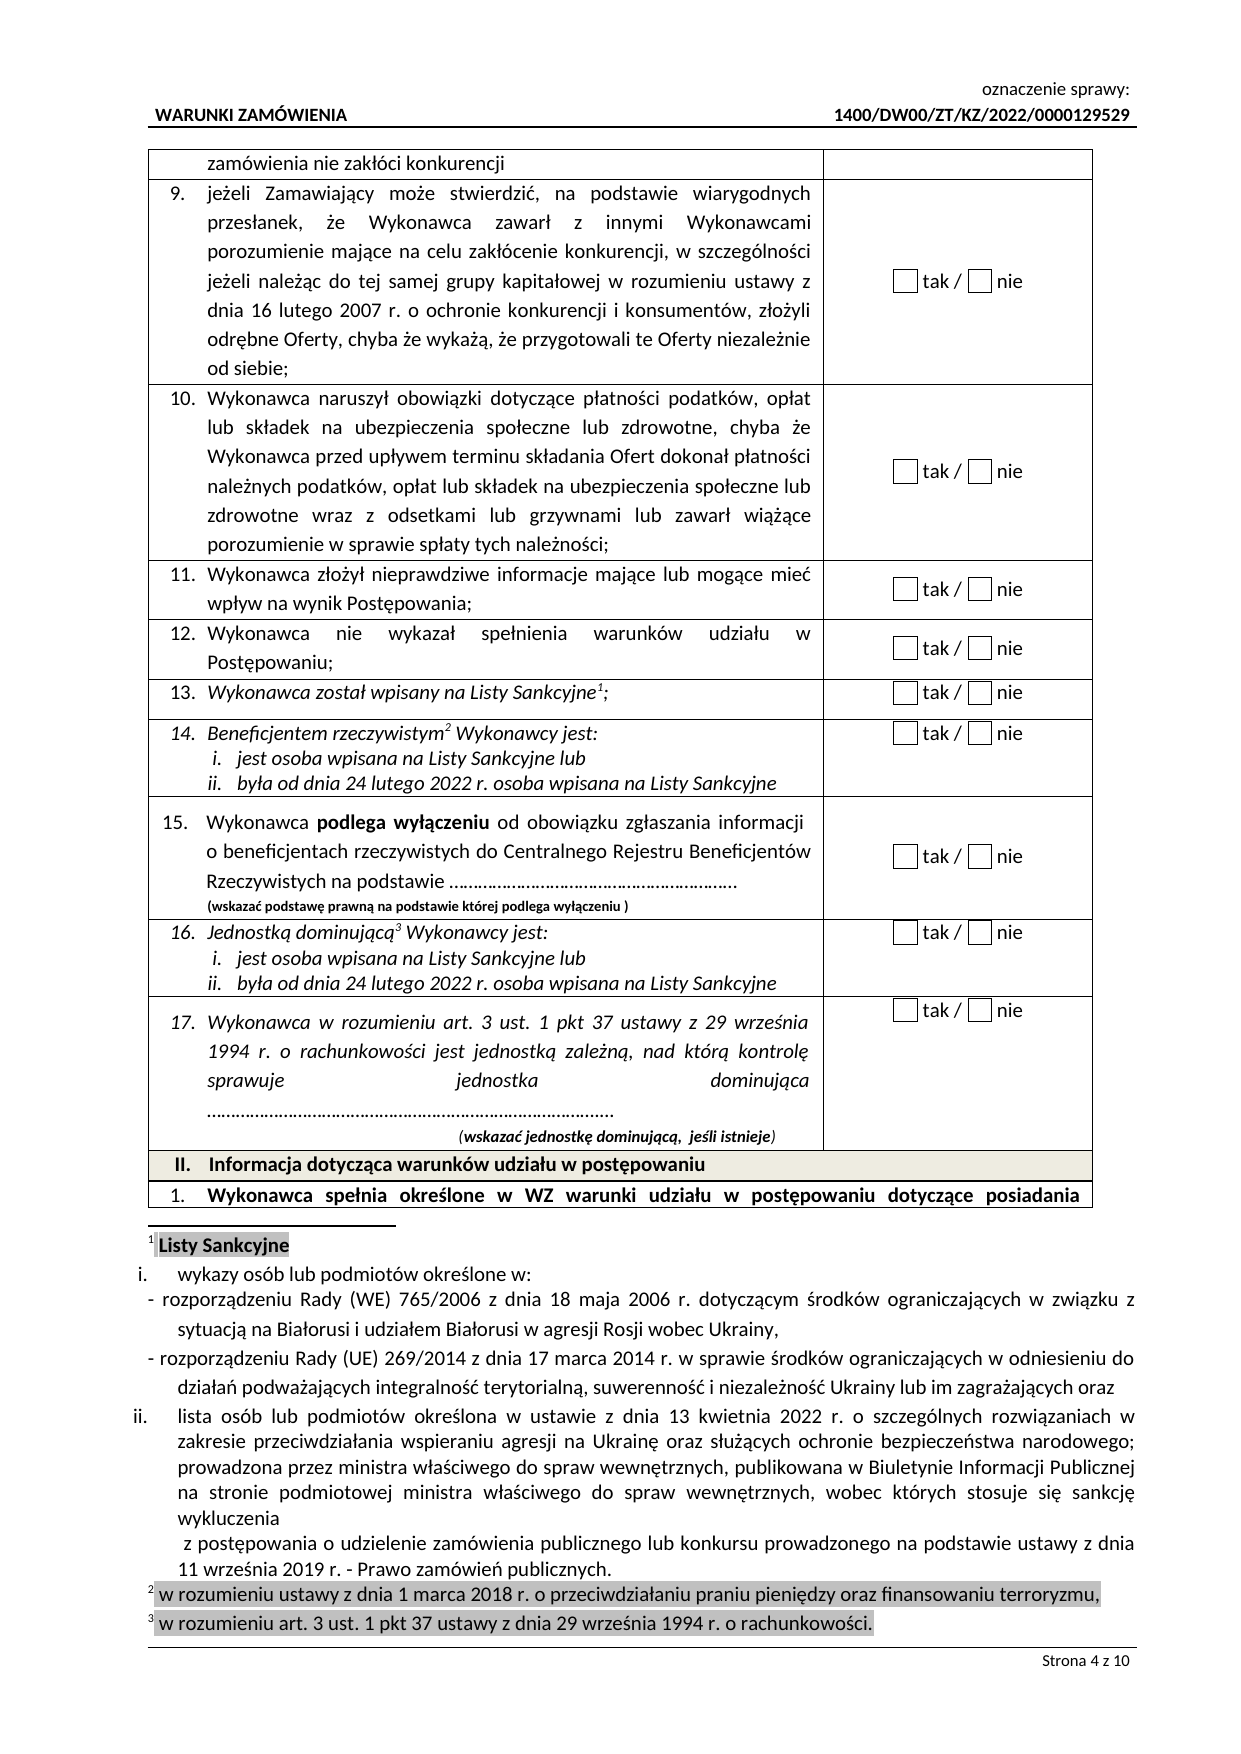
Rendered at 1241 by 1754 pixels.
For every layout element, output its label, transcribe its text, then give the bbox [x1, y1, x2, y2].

table_cell Beneficjentem rzeczywistym Wykonawcy jest: jest osoba wpisana na Listy Sankcyjne lub była od dnia 24 lutego 2022 r. osoba wpisana na Listy Sankcyjne [149, 720, 823, 796]
table_cell Wykonawca podlega wyłączeniu od obowiązku zgłaszania informacji o beneficjentach rzeczywistych do Centralnego Rejestru Beneficjentów Rzeczywistych na podstawie …………………………………………………… (wskazać podstawę prawną na podstawie której podlega wyłączeniu ) [149, 797, 823, 918]
table_cell tak / nie [824, 680, 1092, 719]
table_cell Wykonawca nie wykazał spełnienia warunków udziału w Postępowaniu; [149, 620, 823, 678]
table_cell tak / nie [824, 720, 1092, 796]
table_cell Jednostką dominującą Wykonawcy jest: jest osoba wpisana na Listy Sankcyjne lub była od dnia 24 lutego 2022 r. osoba wpisana na Listy Sankcyjne [149, 920, 823, 996]
table_header Wykonawca spełnia określone w WZ warunki udziału w postępowaniu dotyczące posiadania niezbędnej wiedzy i doświadczenia oraz dysponowania odpowiednim potencjałem technicznym i osobami zdolnymi do wykonania Zamówienia i posiada wymagane zgodnie z WZ dokumenty: [149, 1182, 1092, 1207]
table_cell Wykonawca w rozumieniu art. 3 ust. 1 pkt 37 ustawy z 29 września 1994 r. o rachunkowości jest jednostką zależną, nad którą kontrolę sprawuje jednostka dominująca ……………………………………………………………………….… (wskazać jednostkę dominującą, jeśli istnieje) [149, 997, 823, 1150]
table_cell Wykonawca złożył nieprawdziwe informacje mające lub mogące mieć wpływ na wynik Postępowania; [149, 561, 823, 619]
table_cell Wykonawca został wpisany na Listy Sankcyjne; [149, 680, 823, 719]
table_cell tak / nie [824, 997, 1092, 1150]
table_cell tak / nie [824, 920, 1092, 996]
table_cell jeżeli Zamawiający może stwierdzić, na podstawie wiarygodnych przesłanek, że Wykonawca zawarł z innymi Wykonawcami porozumienie mające na celu zakłócenie konkurencji, w szczególności jeżeli należąc do tej samej grupy kapitałowej w rozumieniu ustawy z dnia 16 lutego 2007 r. o ochronie konkurencji i konsumentów, złożyli odrębne Oferty, chyba że wykażą, że przygotowali te Oferty niezależnie od siebie; [149, 180, 823, 384]
table_cell tak / nie [824, 180, 1092, 384]
table_cell tak / nie [824, 620, 1092, 678]
table_cell Informacja dotycząca warunków udziału w postępowaniu [149, 1151, 1092, 1180]
table_cell tak / nie [824, 797, 1092, 918]
table_cell … [824, 150, 1092, 179]
table_cell tak / nie [824, 561, 1092, 619]
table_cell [149, 150, 823, 179]
table_cell tak / nie [824, 385, 1092, 560]
table_cell Wykonawca naruszył obowiązki dotyczące płatności podatków, opłat lub składek na ubezpieczenia społeczne lub zdrowotne, chyba że Wykonawca przed upływem terminu składania Ofert dokonał płatności należnych podatków, opłat lub składek na ubezpieczenia społeczne lub zdrowotne wraz z odsetkami lub grzywnami lub zawarł wiążące porozumienie w sprawie spłaty tych należności; [149, 385, 823, 560]
